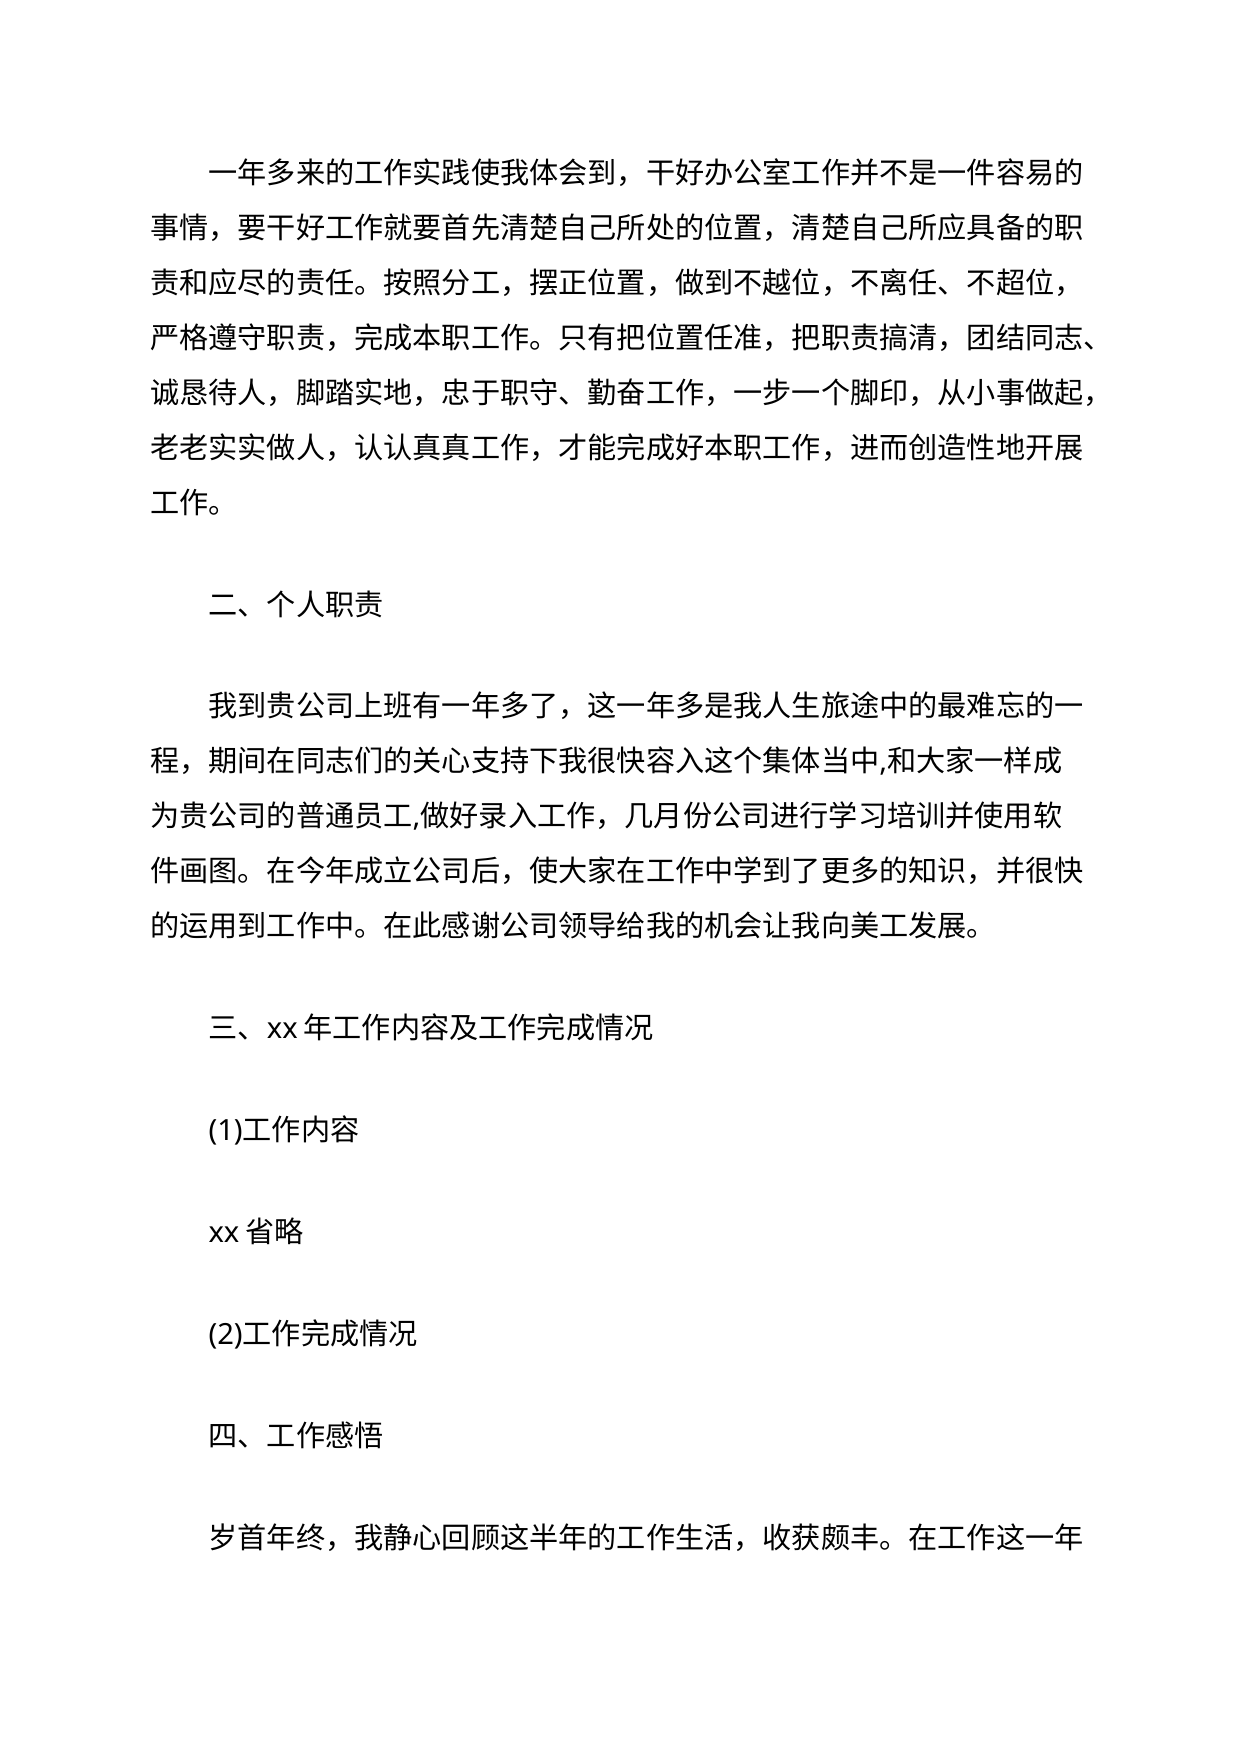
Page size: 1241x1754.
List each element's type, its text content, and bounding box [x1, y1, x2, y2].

text 一年多来的工作实践使我体会到，干好办公室工作并不是一件容易的事情，要干好工作就要首先清楚自己所处的位置，清楚自己所应具备的职责和应尽的责任。按照分工，摆正位置，做到不越位，不离任、不超位，严格遵守职责，完成本职工作。只有把位置任准，把职责搞清，团结同志、诚恳待人，脚踏实地，忠于职守、勤奋工作，一步一个脚印，从小事做起，老老实实做人，认认真真工作，才能完成好本职工作，进而创造性地开展工作。 [150, 150, 1090, 522]
text (2)工作完成情况 [150, 1310, 1090, 1353]
text 二、个人职责 [150, 581, 1090, 623]
text xx省略 [150, 1208, 1090, 1251]
text 我到贵公司上班有一年多了，这一年多是我人生旅途中的最难忘的一程，期间在同志们的关心支持下我很快容入这个集体当中,和大家一样成为贵公司的普通员工,做好录入工作，几月份公司进行学习培训并使用软件画图。在今年成立公司后，使大家在工作中学到了更多的知识，并很快的运用到工作中。在此感谢公司领导给我的机会让我向美工发展。 [150, 683, 1090, 945]
text 四、工作感悟 [150, 1412, 1090, 1455]
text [150, 1514, 1090, 1556]
text 三、xx年工作内容及工作完成情况 [150, 1004, 1090, 1047]
text (1)工作内容 [150, 1106, 1090, 1149]
